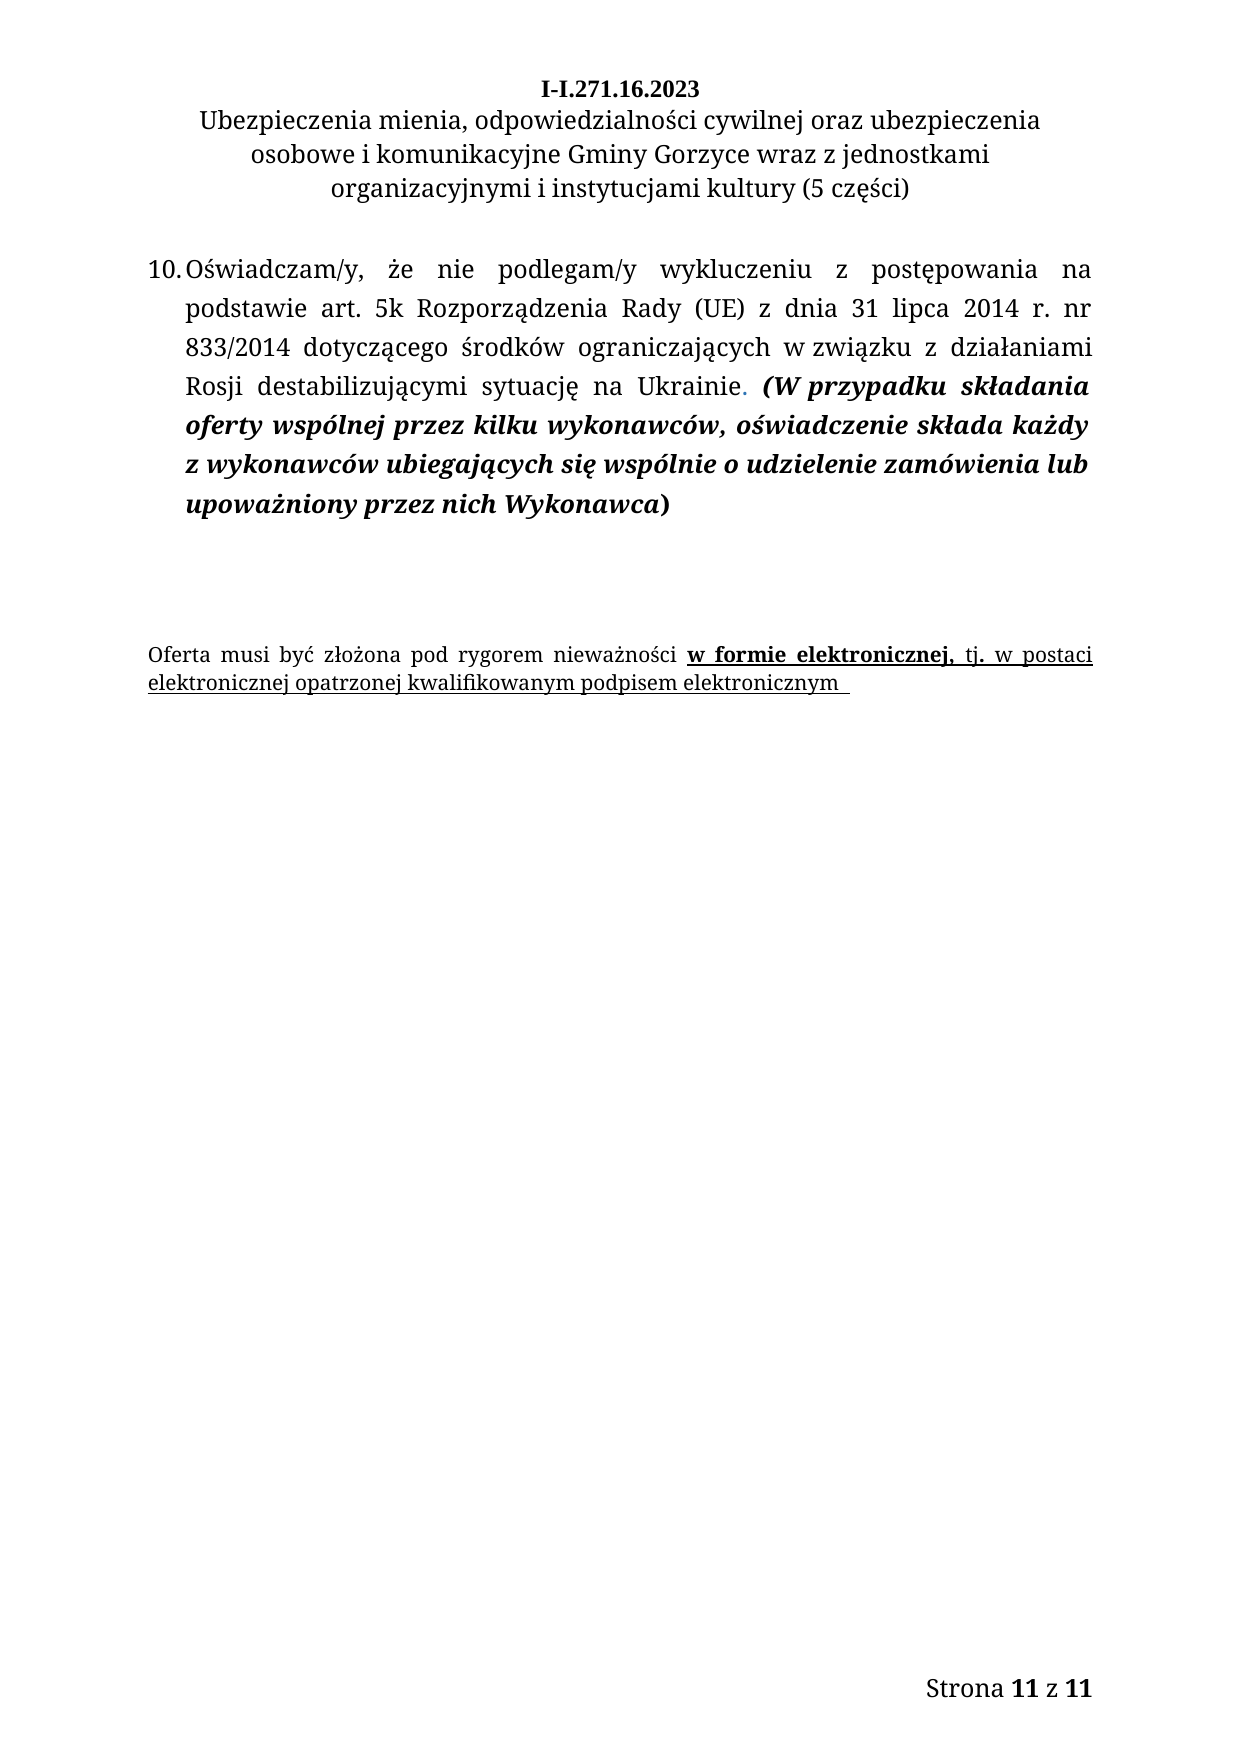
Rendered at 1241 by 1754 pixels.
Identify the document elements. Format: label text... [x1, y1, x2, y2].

list Oświadczam/y, że nie podlegam/y wykluczeniu z postępowania na podstawie art. 5k Rozporządzenia Rady (UE) z dnia 31 lipca 2014 r. nr 833/2014 dotyczącego środków ograniczających w związku z działaniami Rosji destabilizującymi sytuację na Ukrainie. (W przypadku składania oferty wspólnej przez kilku wykonawców, oświadczenie składa każdy z wykonawców ubiegających się wspólnie o udzielenie zamówienia lub upoważniony przez nich Wykonawca) [148, 251, 1093, 520]
text Oferta musi być złożona pod rygorem nieważności w formie elektronicznej, tj. w postaci elektronicznej opatrzonej kwalifikowanym podpisem elektronicznym [148, 640, 1093, 697]
